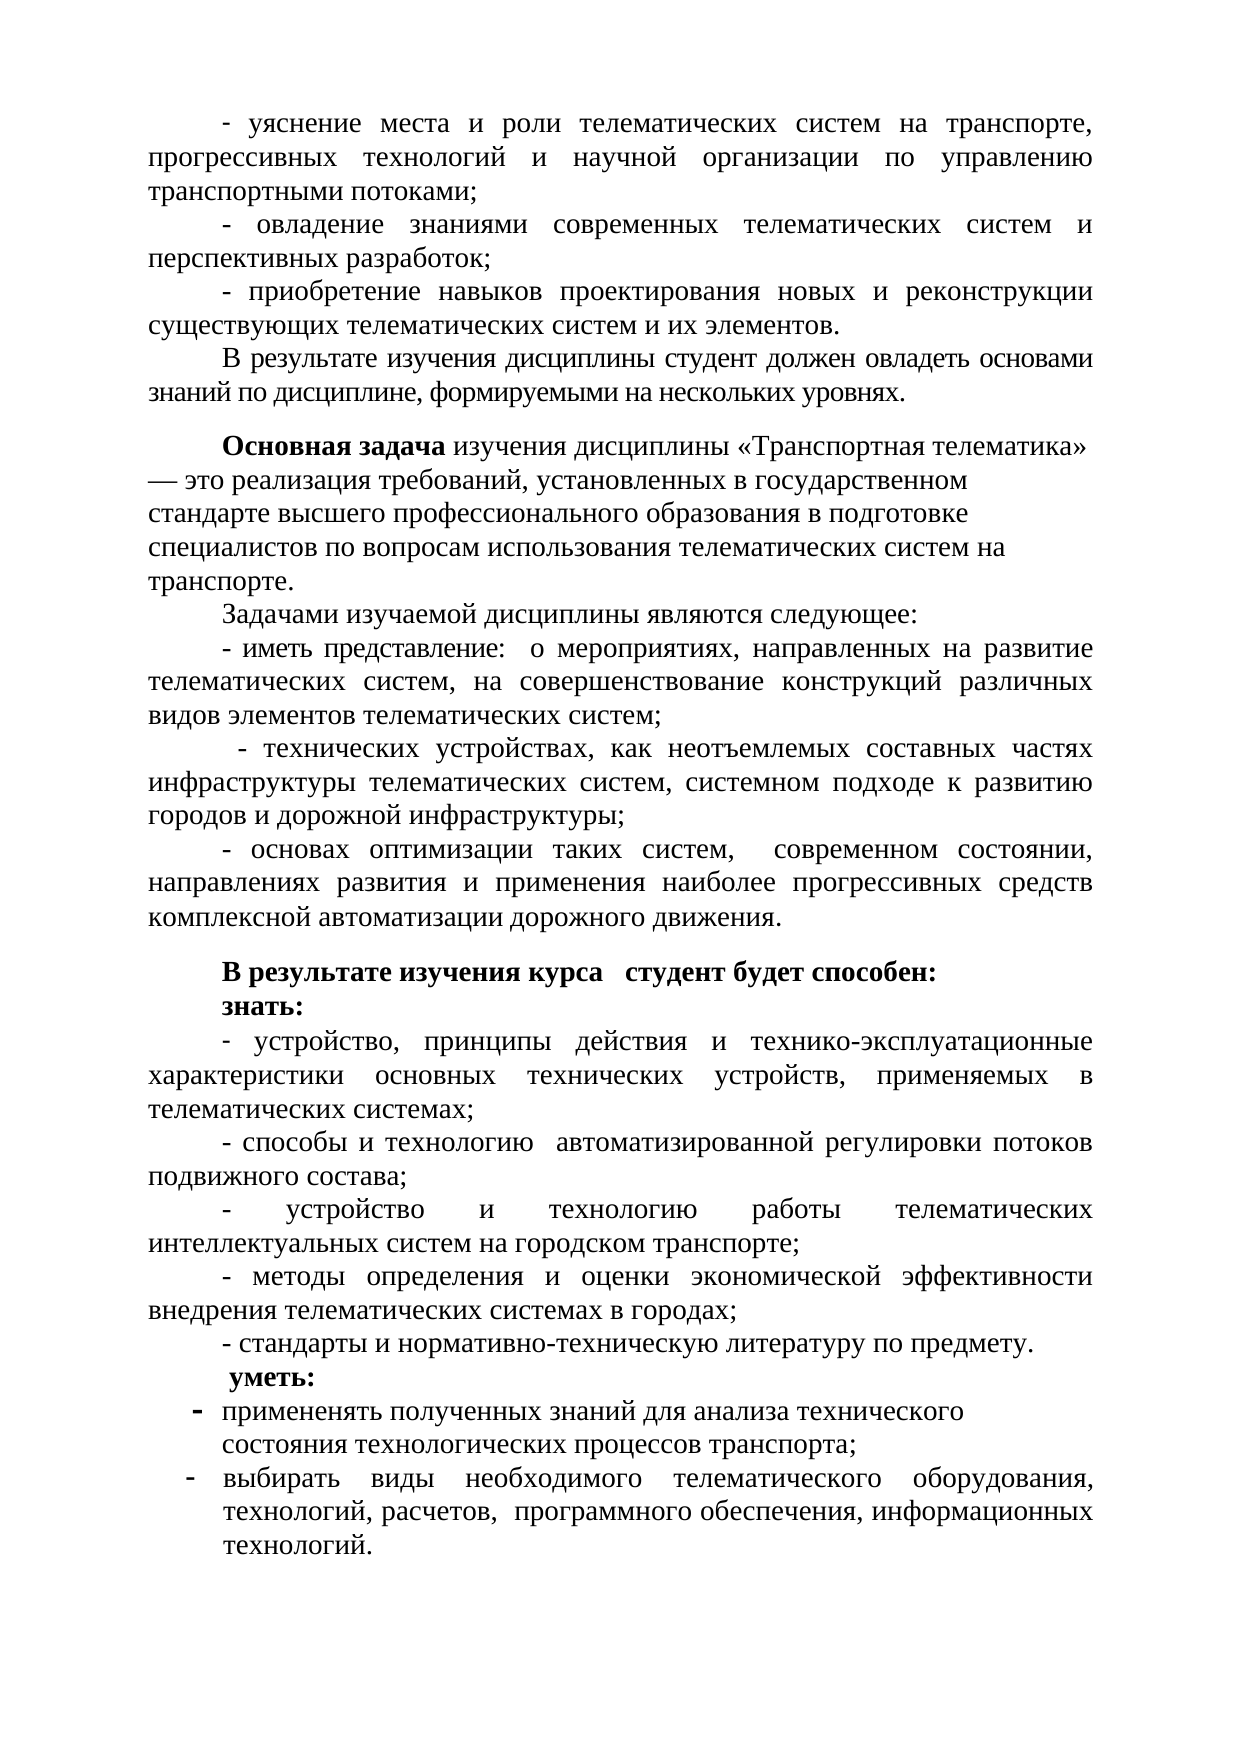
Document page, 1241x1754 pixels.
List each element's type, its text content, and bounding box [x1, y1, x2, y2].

list выбирать виды необходимого телематического оборудования, технологий, расчетов, программного обеспечения, информационных технологий. [185, 1460, 1094, 1561]
text - иметь представление: о мероприятиях, направленных на развитие телематических систем, на совершенствование конструкций различных видов элементов телематических систем; [148, 630, 1094, 730]
text - методы определения и оценки экономической эффективности внедрения телематических системах в городах; [148, 1258, 1094, 1326]
text - способы и технологию автоматизированной регулировки потоков подвижного состава; [148, 1124, 1094, 1191]
text - устройство, принципы действия и технико-эксплуатационные характеристики основных технических устройств, применяемых в телематических системах; [148, 1022, 1094, 1124]
text - устройство и технологию работы телематических интеллектуальных систем на городском транспорте; [148, 1191, 1094, 1258]
text уметь: [148, 1359, 1094, 1393]
text - технических устройствах, как неотъемлемых составных частях инфраструктуры телематических систем, системном подходе к развитию городов и дорожной инфраструктуры; [148, 730, 1094, 831]
text - овладение знаниями современных телематических систем и перспективных разработок; [148, 206, 1094, 273]
text Основная задача изучения дисциплины «Транспортная телематика» — это реализация требований, установленных в государственном стандарте высшего профессионального образования в подготовке специалистов по вопросам использования телематических систем на транспорте. [148, 428, 1094, 596]
text - уяснение места и роли телематических систем на транспорте, прогрессивных технологий и научной организации по управлению транспортными потоками; [148, 104, 1094, 206]
text - основах оптимизации таких систем, современном состоянии, направлениях развития и применения наиболее прогрессивных средств комплексной автоматизации дорожного движения. [148, 831, 1094, 934]
text знать: [148, 988, 1094, 1022]
text - стандарты и нормативно-техническую литературу по предмету. [148, 1326, 1094, 1359]
text В результате изучения курса студент будет способен: [148, 954, 1094, 988]
text Задачами изучаемой дисциплины являются следующее: [148, 596, 1094, 630]
text В результате изучения дисциплины студент должен овладеть основами знаний по дисциплине, формируемыми на нескольких уровнях. [148, 341, 1094, 408]
list примененять полученных знаний для анализа технического состояния технологических процессов транспорта; [192, 1393, 1094, 1460]
text - приобретение навыков проектирования новых и реконструкции существующих телематических систем и их элементов. [148, 273, 1094, 341]
